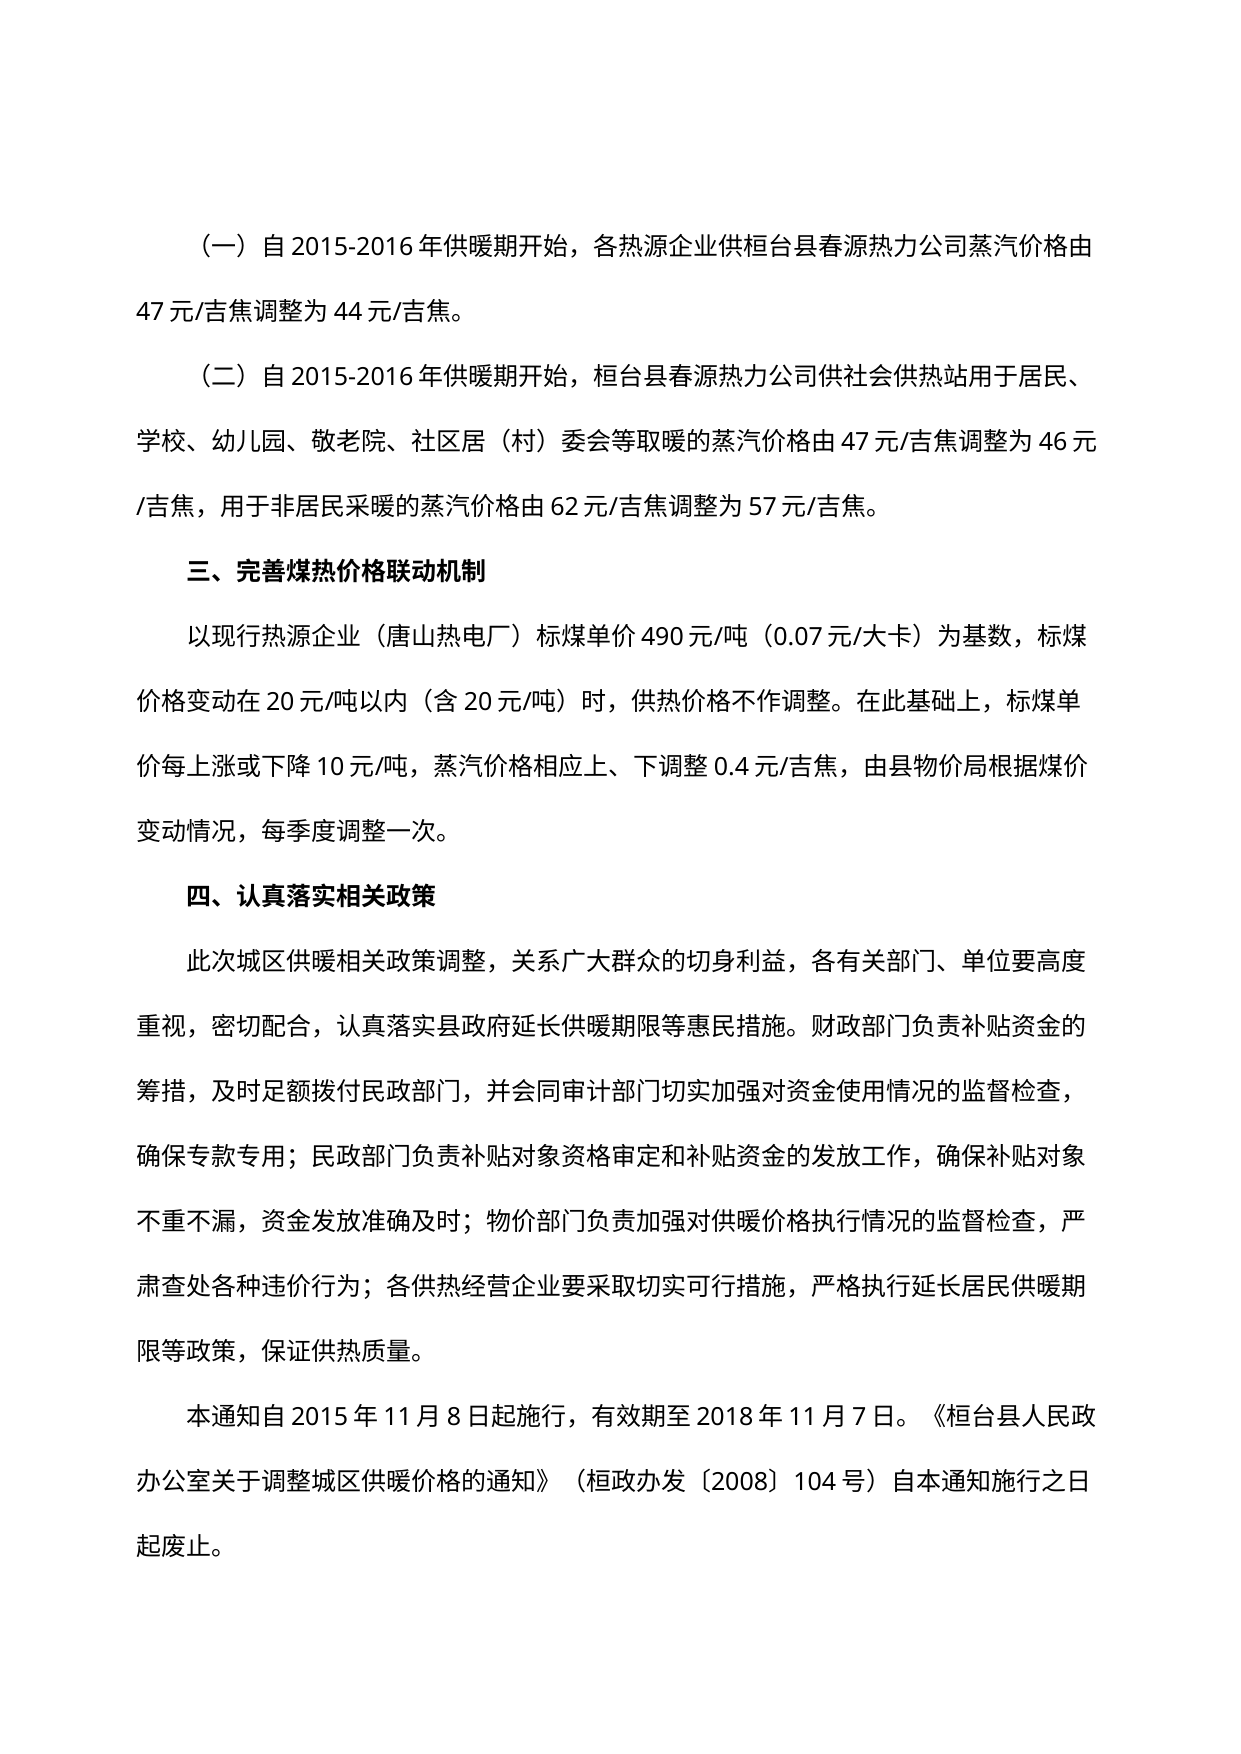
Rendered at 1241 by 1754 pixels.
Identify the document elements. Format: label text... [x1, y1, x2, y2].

text （二）自2015-2016年供暖期开始，桓台县春源热力公司供社会供热站用于居民、学校、幼儿园、敬老院、社区居（村）委会等取暖的蒸汽价格由47元/吉焦调整为46元/吉焦，用于非居民采暖的蒸汽价格由62元/吉焦调整为57元/吉焦。 [136, 342, 1104, 537]
text （一）自2015-2016年供暖期开始，各热源企业供桓台县春源热力公司蒸汽价格由47元/吉焦调整为44元/吉焦。 [136, 212, 1104, 342]
text 以现行热源企业（唐山热电厂）标煤单价490元/吨（0.07元/大卡）为基数，标煤价格变动在20元/吨以内（含20元/吨）时，供热价格不作调整。在此基础上，标煤单价每上涨或下降10元/吨，蒸汽价格相应上、下调整0.4元/吉焦，由县物价局根据煤价变动情况，每季度调整一次。 [136, 602, 1104, 862]
text 此次城区供暖相关政策调整，关系广大群众的切身利益，各有关部门、单位要高度重视，密切配合，认真落实县政府延长供暖期限等惠民措施。财政部门负责补贴资金的筹措，及时足额拨付民政部门，并会同审计部门切实加强对资金使用情况的监督检查，确保专款专用；民政部门负责补贴对象资格审定和补贴资金的发放工作，确保补贴对象不重不漏，资金发放准确及时；物价部门负责加强对供暖价格执行情况的监督检查，严肃查处各种违价行为；各供热经营企业要采取切实可行措施，严格执行延长居民供暖期限等政策，保证供热质量。 [136, 927, 1104, 1382]
text 四、认真落实相关政策 [136, 862, 1104, 927]
text 本通知自2015年11月8日起施行，有效期至2018年11月7日。《桓台县人民政办公室关于调整城区供暖价格的通知》（桓政办发〔2008〕104号）自本通知施行之日起废止。 [136, 1382, 1104, 1577]
text 三、完善煤热价格联动机制 [136, 537, 1104, 602]
